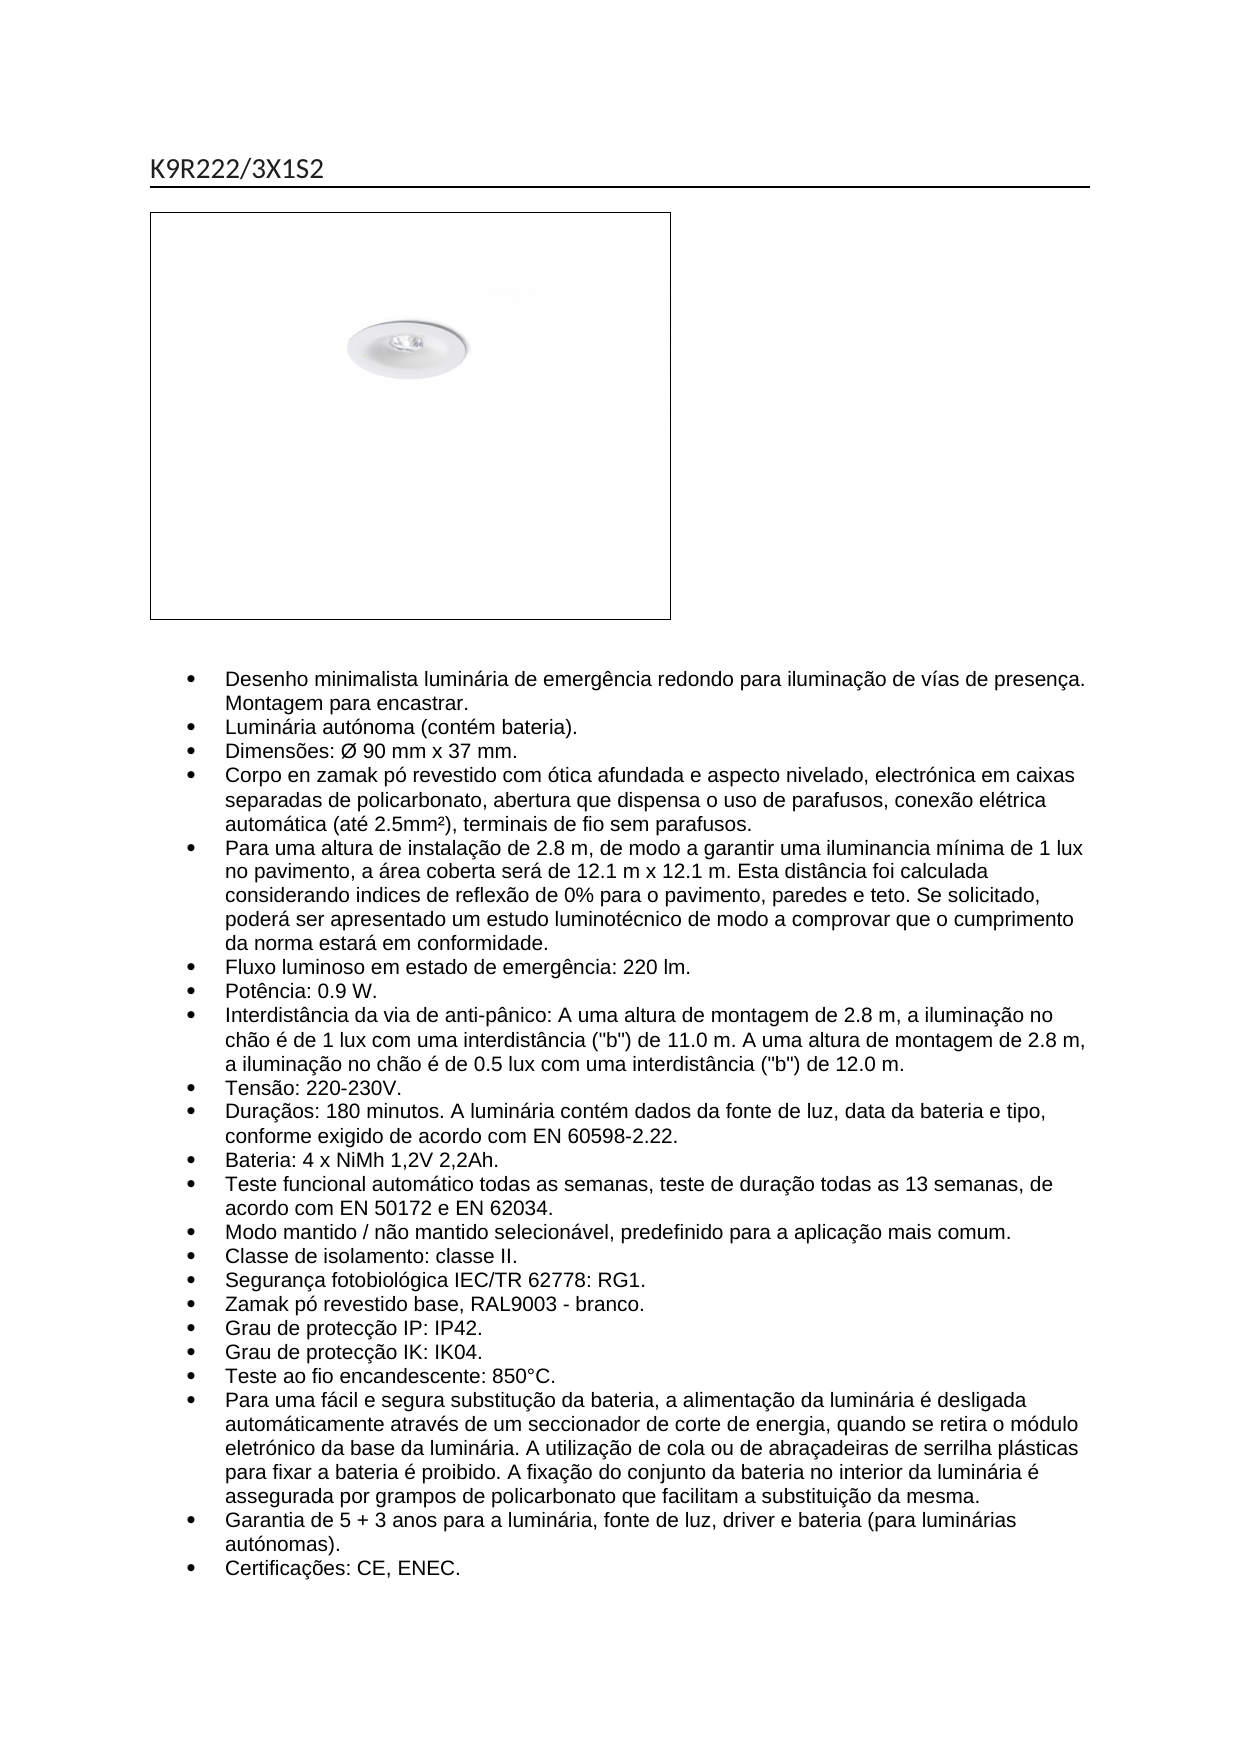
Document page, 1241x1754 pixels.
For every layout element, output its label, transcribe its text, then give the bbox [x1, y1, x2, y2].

list Grau de protecção IP: IP42. [187, 1316, 1090, 1340]
list Teste funcional automático todas as semanas, teste de duração todas as 13 semanas, de acordo com EN 50172 e EN 62034. [187, 1171, 1090, 1219]
picture [151, 213, 670, 619]
list Dimensões: Ø 90 mm x 37 mm. [187, 739, 1090, 763]
list Para uma altura de instalação de 2.8 m, de modo a garantir uma iluminancia mínima de 1 lux no pavimento, a área coberta será de 12.1 m x 12.1 m. Esta distância foi calculada considerando indices de reflexão de 0% para o pavimento, paredes e teto. Se solicitado, poderá ser apresentado um estudo luminotécnico de modo a comprovar que o cumprimento da norma estará em conformidade. [187, 835, 1090, 955]
list Classe de isolamento: classe II. [187, 1243, 1090, 1268]
list Certificações: CE, ENEC. [187, 1556, 1090, 1580]
list Segurança fotobiológica IEC/TR 62778: RG1. [187, 1268, 1090, 1292]
list Luminária autónoma (contém bateria). [187, 715, 1090, 739]
list Teste ao fio encandescente: 850°C. [187, 1364, 1090, 1388]
text K9R222/3X1S2 [150, 150, 1090, 186]
list Garantia de 5 + 3 anos para a luminária, fonte de luz, driver e bateria (para luminárias autónomas). [187, 1508, 1090, 1556]
list Zamak pó revestido base, RAL9003 - branco. [187, 1292, 1090, 1316]
list Bateria: 4 x NiMh 1,2V 2,2Ah. [187, 1147, 1090, 1171]
list Desenho minimalista luminária de emergência redondo para iluminação de vías de presença. Montagem para encastrar. [187, 667, 1090, 715]
list Para uma fácil e segura substitução da bateria, a alimentação da luminária é desligada automáticamente através de um seccionador de corte de energia, quando se retira o módulo eletrónico da base da luminária. A utilização de cola ou de abraçadeiras de serrilha plásticas para fixar a bateria é proibido. A fixação do conjunto da bateria no interior da luminária é assegurada por grampos de policarbonato que facilitam a substituição da mesma. [187, 1388, 1090, 1508]
list Fluxo luminoso em estado de emergência: 220 lm. [187, 955, 1090, 979]
list Duraçãos: 180 minutos. A luminária contém dados da fonte de luz, data da bateria e tipo, conforme exigido de acordo com EN 60598-2.22. [187, 1099, 1090, 1147]
list Potência: 0.9 W. [187, 979, 1090, 1003]
list Corpo en zamak pó revestido com ótica afundada e aspecto nivelado, electrónica em caixas separadas de policarbonato, abertura que dispensa o uso de parafusos, conexão elétrica automática (até 2.5mm²), terminais de fio sem parafusos. [187, 763, 1090, 835]
list Tensão: 220-230V. [187, 1075, 1090, 1099]
list Grau de protecção IK: IK04. [187, 1340, 1090, 1364]
list Interdistância da via de anti-pânico: A uma altura de montagem de 2.8 m, a iluminação no chão é de 1 lux com uma interdistância ("b") de 11.0 m. A uma altura de montagem de 2.8 m, a iluminação no chão é de 0.5 lux com uma interdistância ("b") de 12.0 m. [187, 1003, 1090, 1075]
list Modo mantido / não mantido selecionável, predefinido para a aplicação mais comum. [187, 1219, 1090, 1243]
